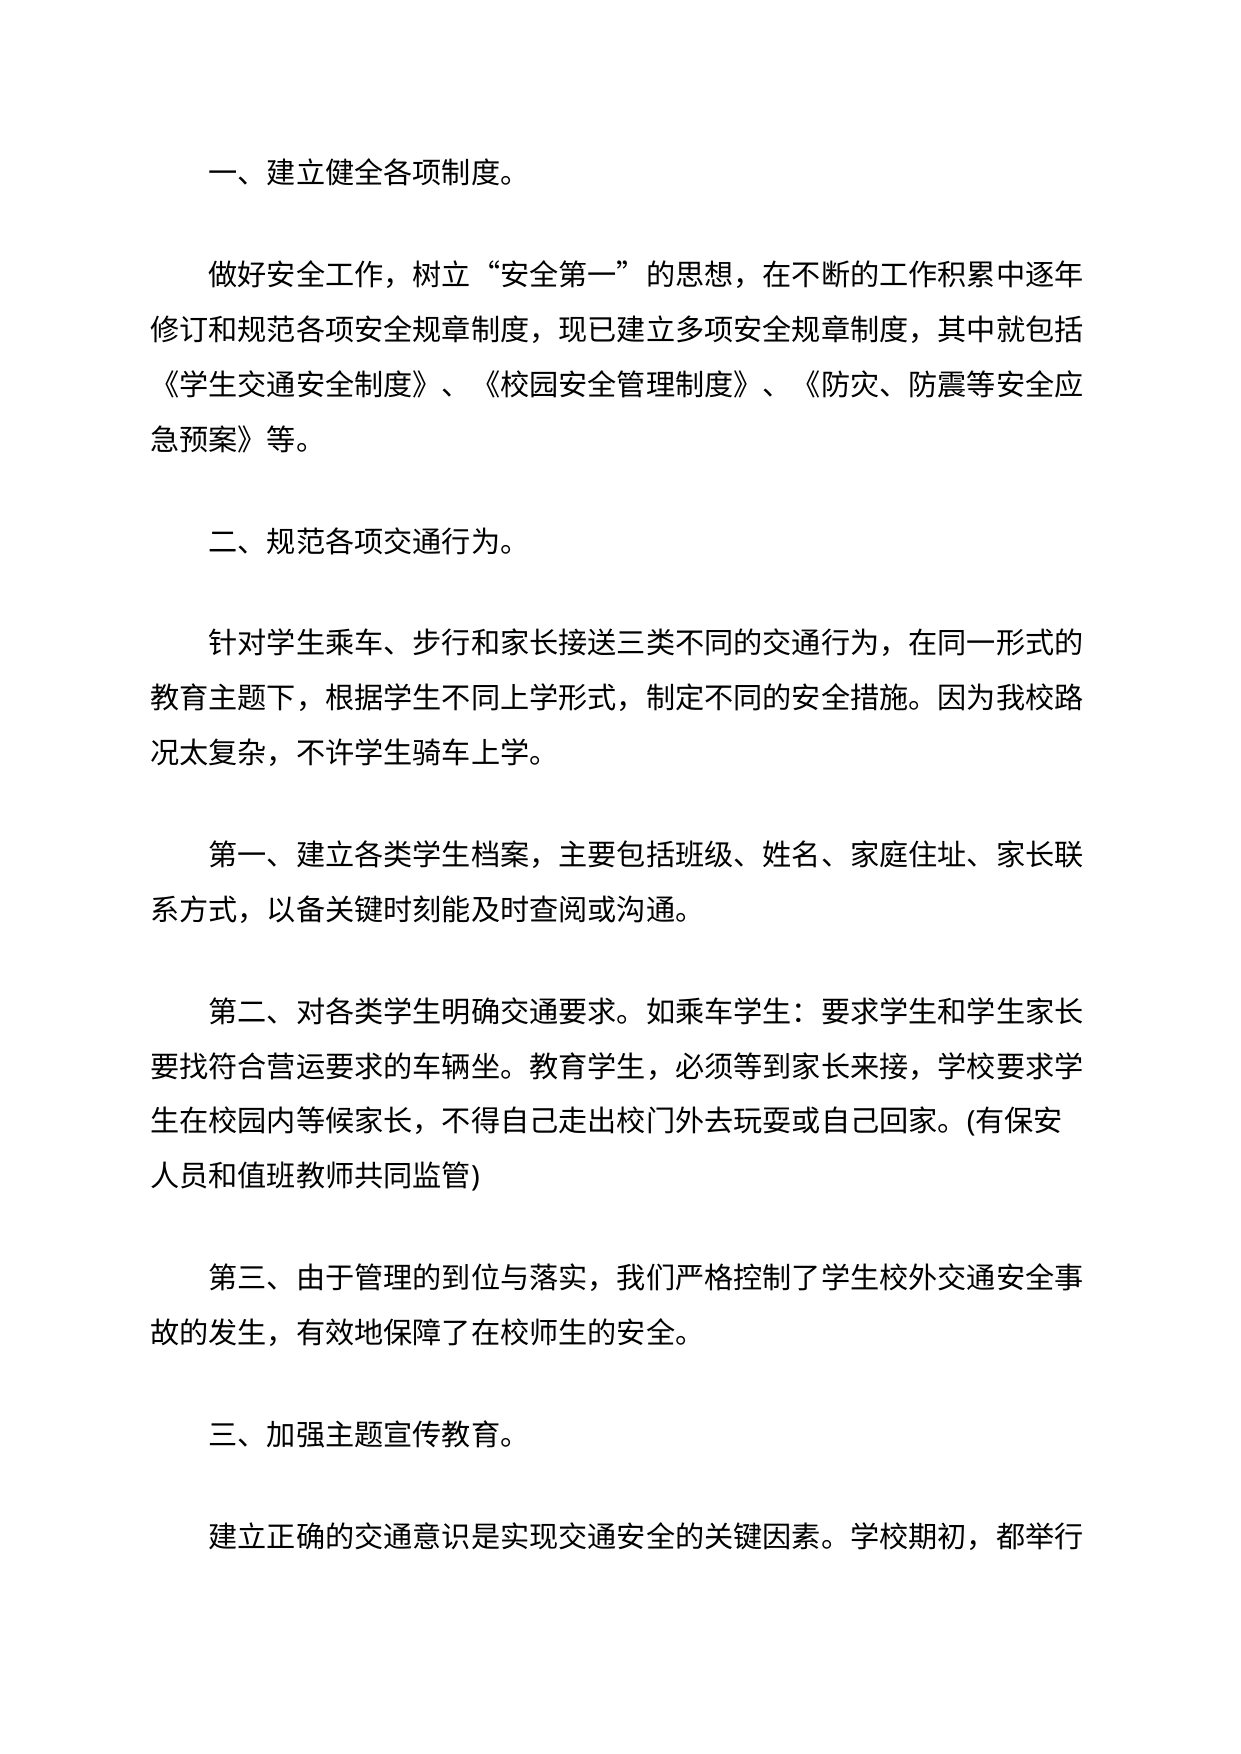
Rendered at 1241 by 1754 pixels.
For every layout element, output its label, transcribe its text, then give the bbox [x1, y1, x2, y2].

text 三、加强主题宣传教育。 [150, 1412, 1090, 1454]
text 一、建立健全各项制度。 [150, 150, 1090, 192]
text 第一、建立各类学生档案，主要包括班级、姓名、家庭住址、家长联系方式，以备关键时刻能及时查阅或沟通。 [150, 832, 1090, 929]
text 第二、对各类学生明确交通要求。如乘车学生：要求学生和学生家长要找符合营运要求的车辆坐。教育学生，必须等到家长来接，学校要求学生在校园内等候家长，不得自己走出校门外去玩耍或自己回家。(有保安人员和值班教师共同监管) [150, 988, 1090, 1195]
text 第三、由于管理的到位与落实，我们严格控制了学生校外交通安全事故的发生，有效地保障了在校师生的安全。 [150, 1255, 1090, 1352]
text 做好安全工作，树立“安全第一”的思想，在不断的工作积累中逐年修订和规范各项安全规章制度，现已建立多项安全规章制度，其中就包括《学生交通安全制度》、《校园安全管理制度》、《防灾、防震等安全应急预案》等。 [150, 252, 1090, 459]
text 针对学生乘车、步行和家长接送三类不同的交通行为，在同一形式的教育主题下，根据学生不同上学形式，制定不同的安全措施。因为我校路况太复杂，不许学生骑车上学。 [150, 620, 1090, 772]
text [150, 1513, 1090, 1556]
text 二、规范各项交通行为。 [150, 518, 1090, 561]
